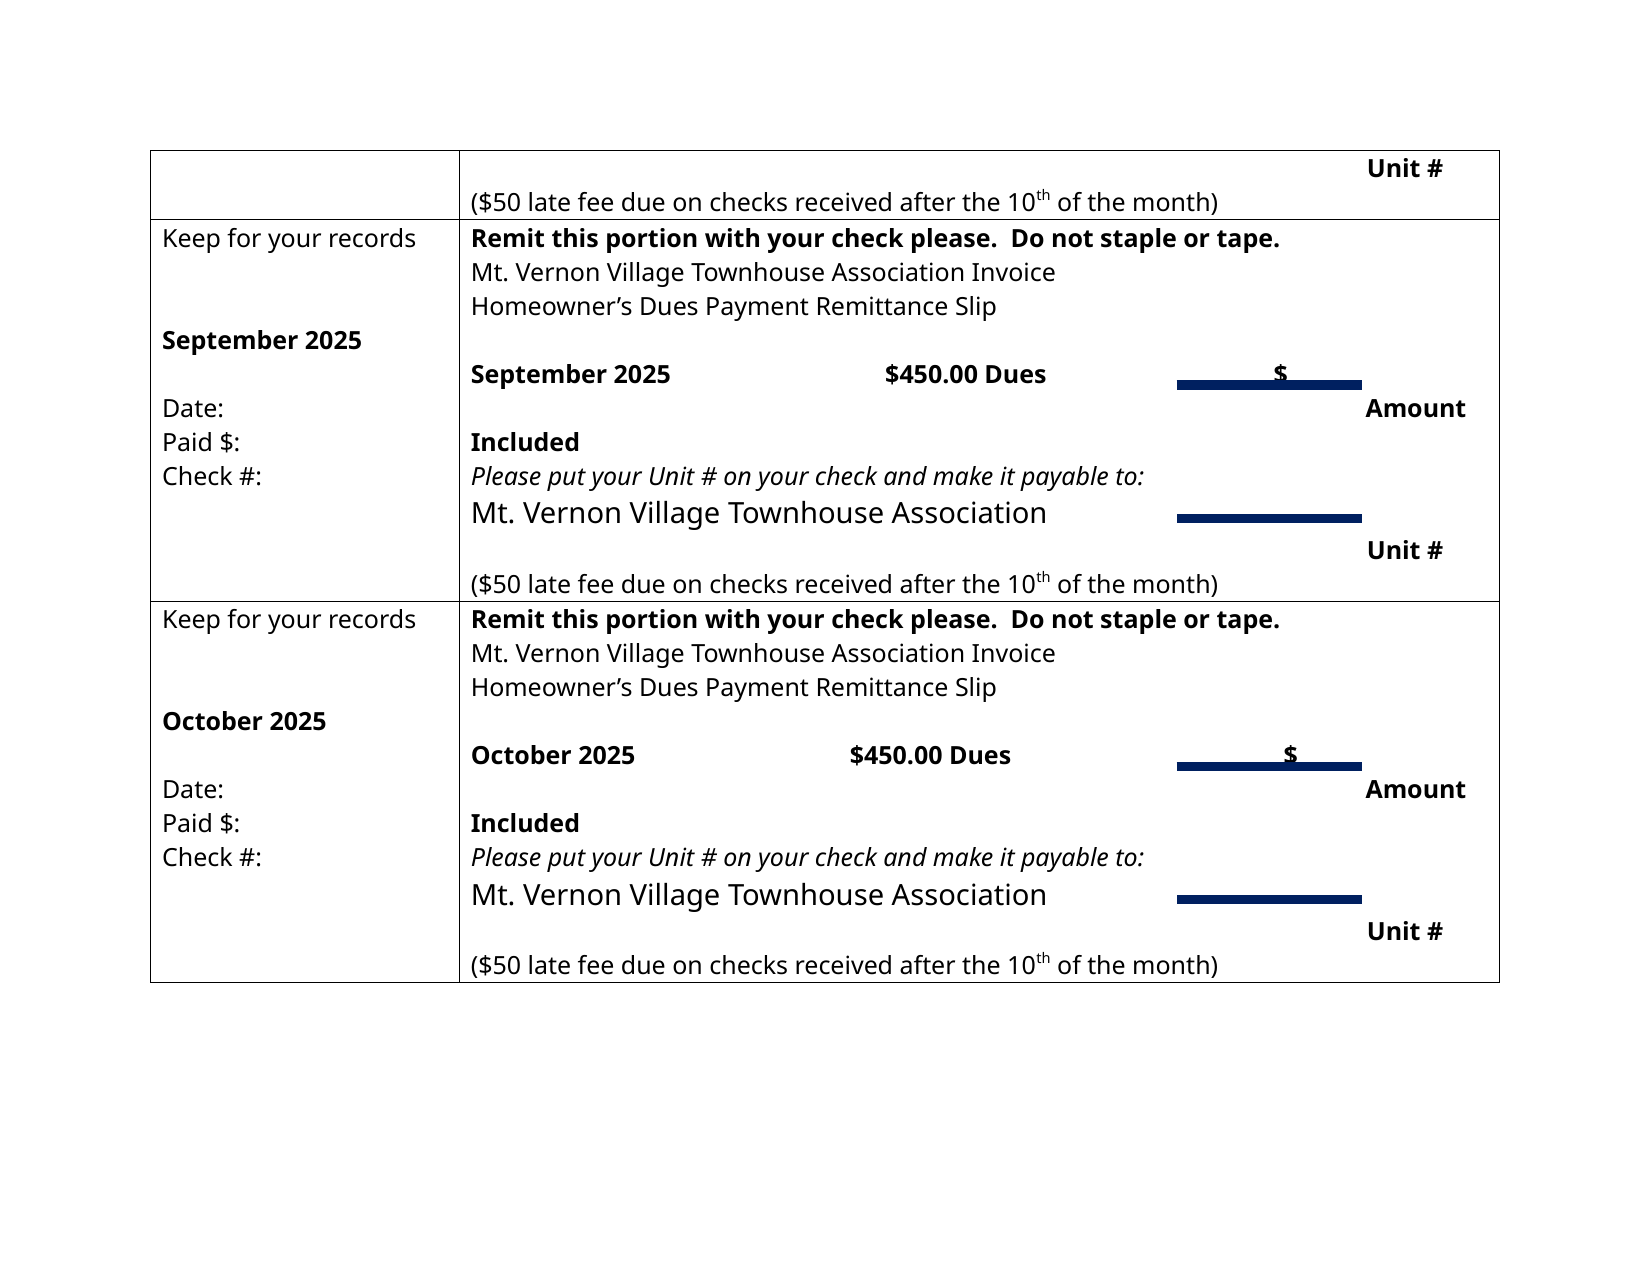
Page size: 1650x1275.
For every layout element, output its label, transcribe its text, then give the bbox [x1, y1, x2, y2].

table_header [151, 151, 459, 219]
table_cell Keep for your records October 2025 Date: Paid $: Check #: [151, 602, 459, 982]
table_cell Remit this portion with your check please. Do not staple or tape. Mt. Vernon Village Townhouse Association Invoice Homeowner’s Dues Payment Remittance Slip September 2025 $450.00 Dues $ Amount Included Please put your Unit # on your check and make it payable to: Mt. Vernon Village Townhouse Association Unit # ($50 late fee due on checks received after the 10th of the month) [460, 220, 1499, 601]
table_cell Keep for your records September 2025 Date: Paid $: Check #: [151, 220, 459, 601]
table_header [460, 151, 1499, 219]
table_cell Remit this portion with your check please. Do not staple or tape. Mt. Vernon Village Townhouse Association Invoice Homeowner’s Dues Payment Remittance Slip October 2025 $450.00 Dues $ Amount Included Please put your Unit # on your check and make it payable to: Mt. Vernon Village Townhouse Association Unit # ($50 late fee due on checks received after the 10th of the month) [460, 602, 1499, 982]
